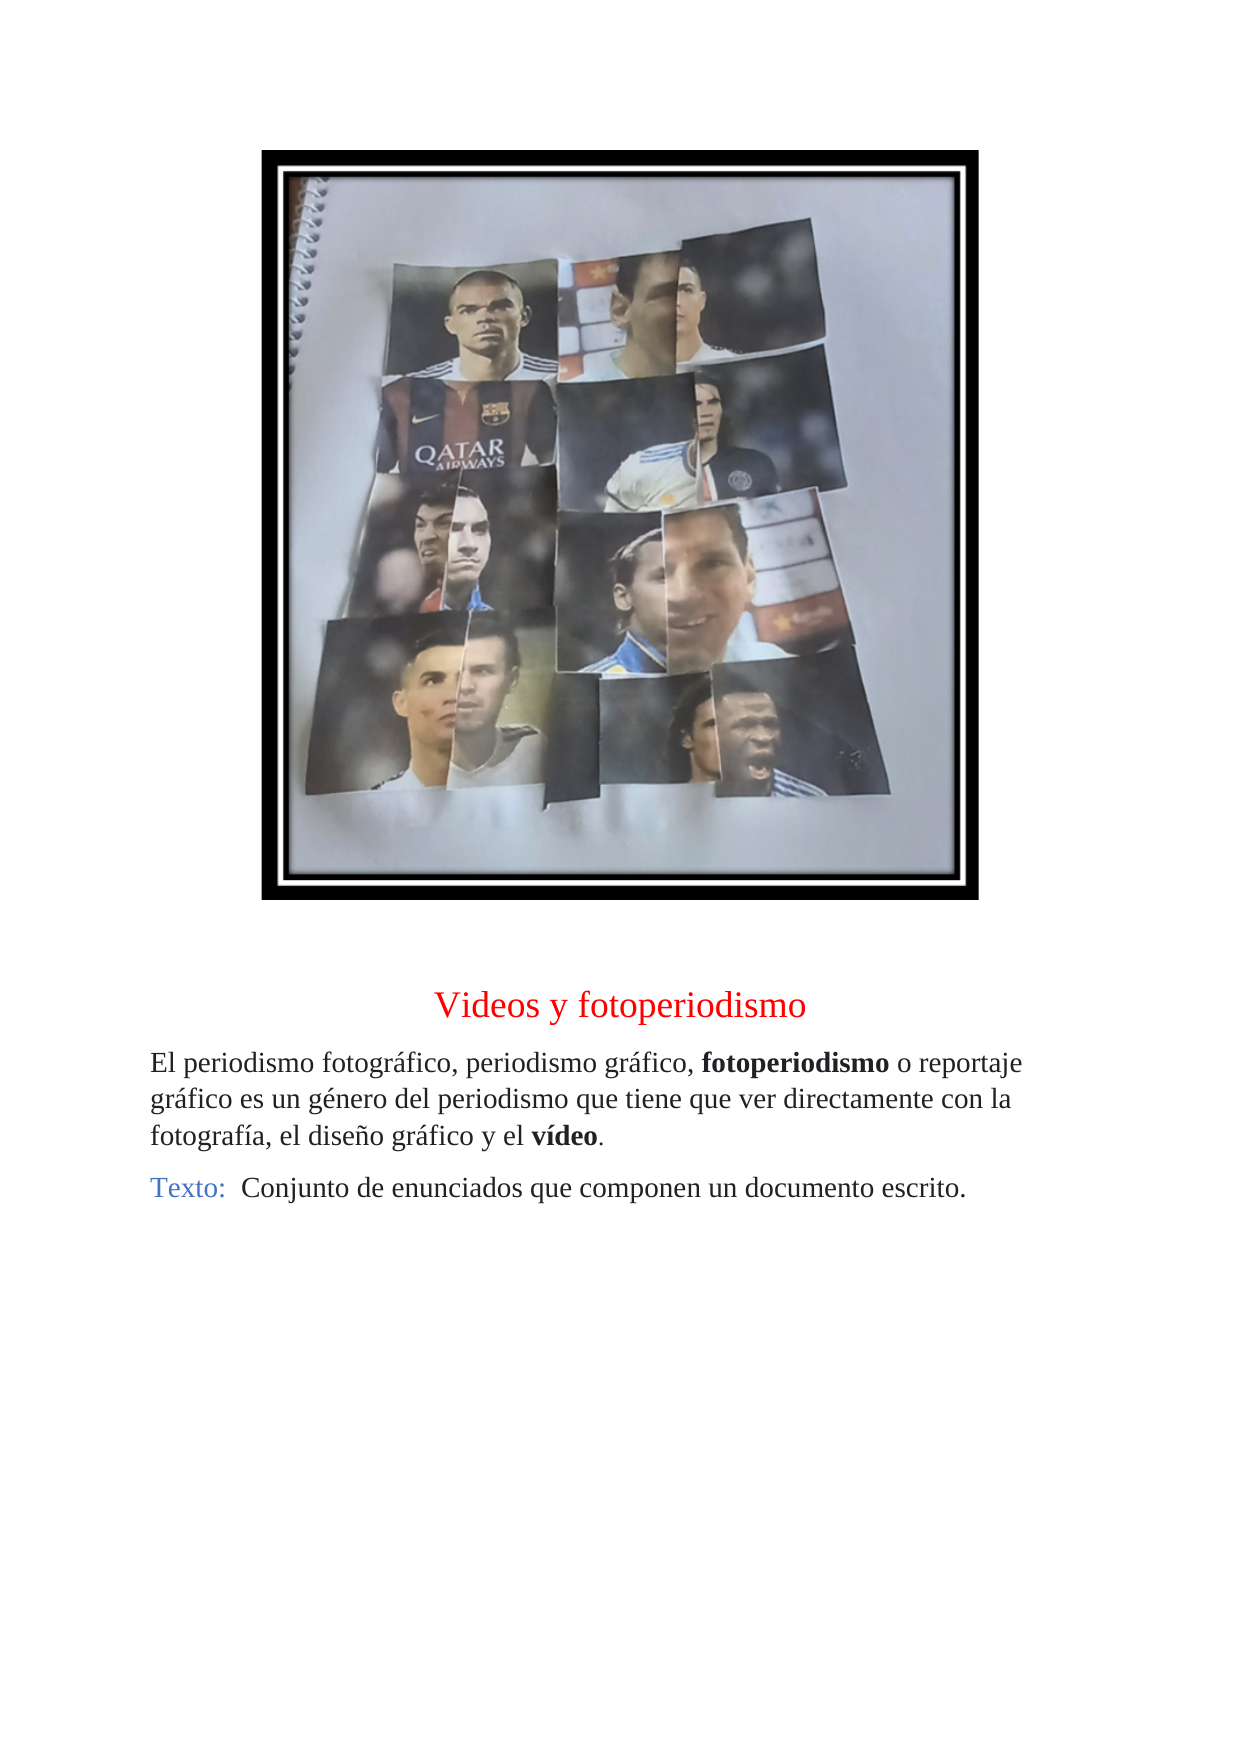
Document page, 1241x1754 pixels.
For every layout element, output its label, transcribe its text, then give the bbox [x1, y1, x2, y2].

text Texto: Conjunto de enunciados que componen un documento escrito. [150, 1170, 1090, 1204]
text Videos y fotoperiodismo [150, 982, 1090, 1025]
text El periodismo fotográfico, periodismo gráfico, fotoperiodismo o reportaje gráfico es un género del periodismo que tiene que ver directamente con la fotografía, el diseño gráfico y el vídeo. [150, 1045, 1090, 1151]
